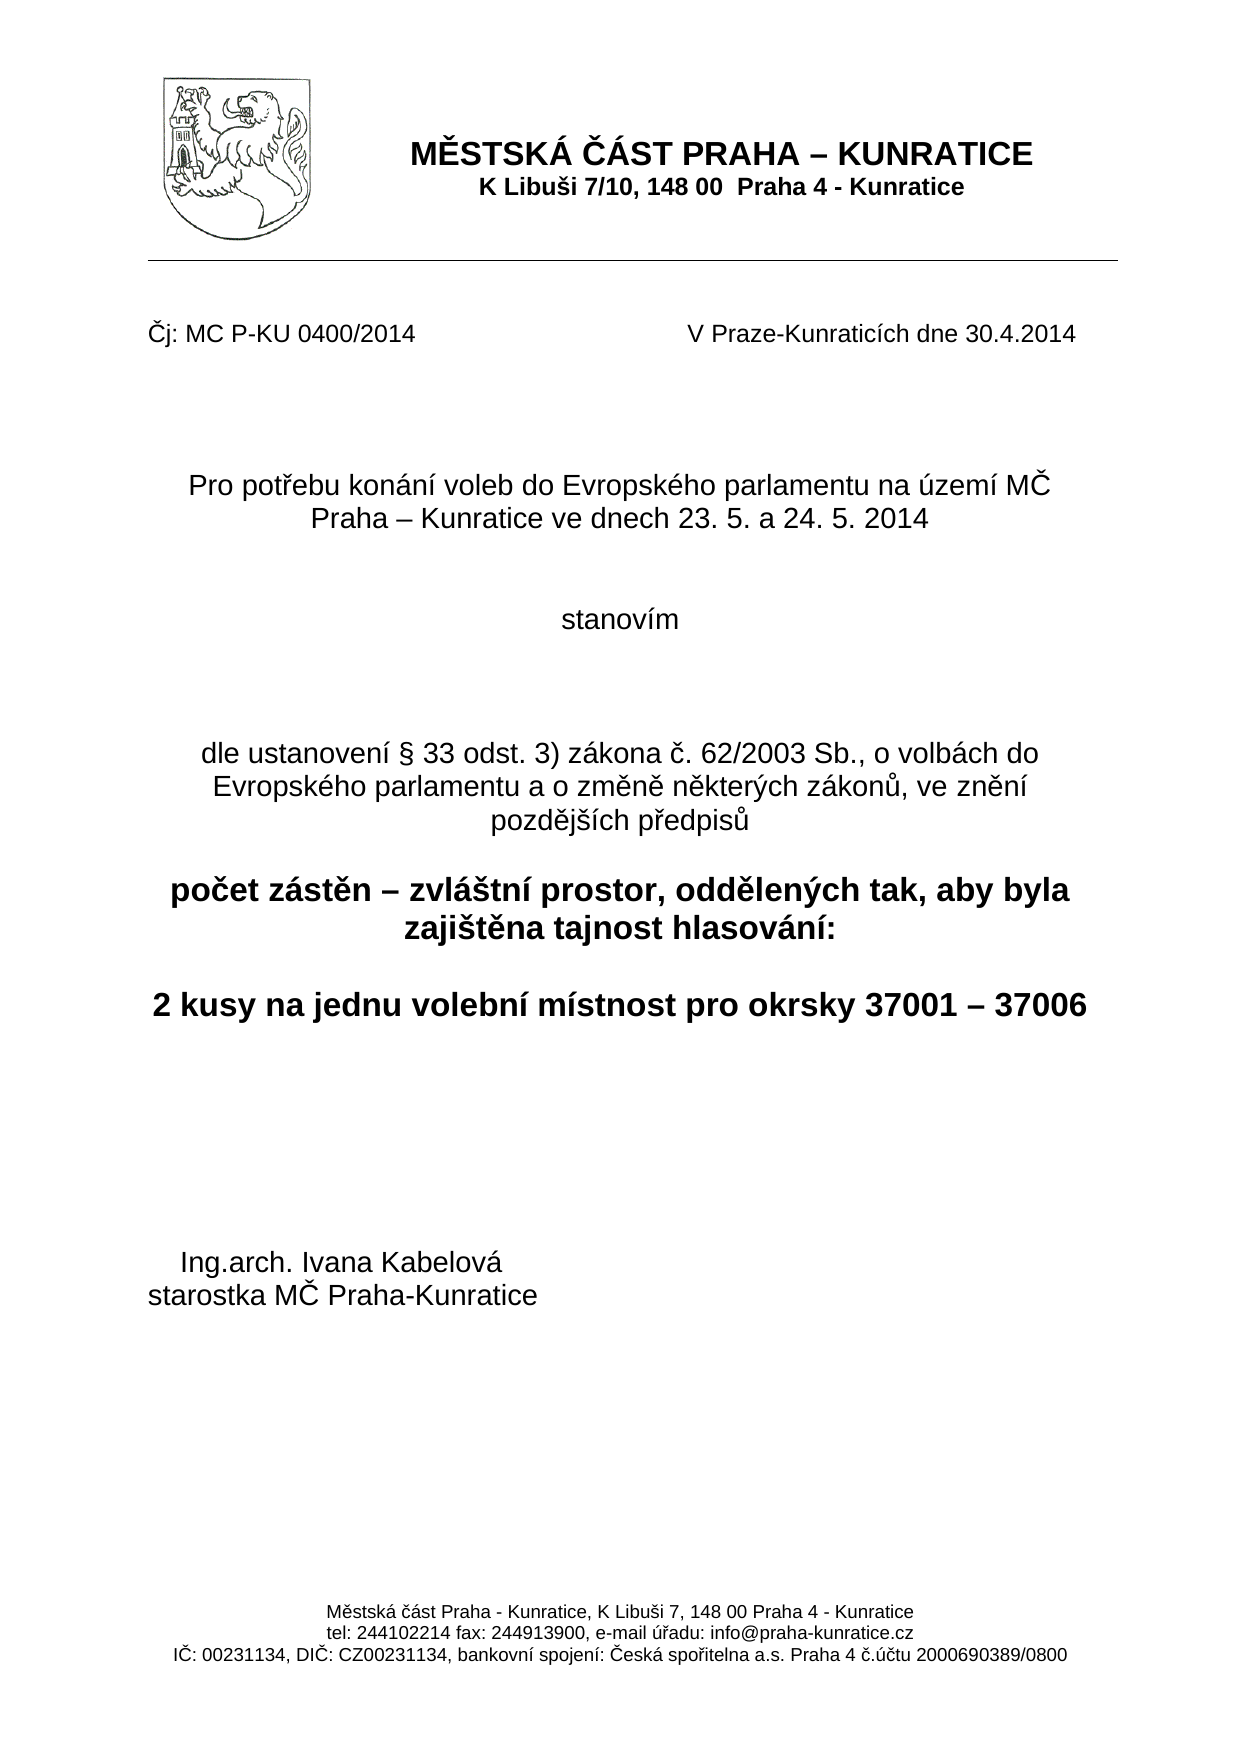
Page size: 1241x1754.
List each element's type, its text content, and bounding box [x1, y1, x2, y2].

text Pro potřebu konání voleb do Evropského parlamentu na území MČ Praha – Kunratice ve dnech 23. 5. a 24. 5. 2014 [148, 467, 1092, 534]
text 2 kusy na jednu volební místnost pro okrsky 37001 – 37006 [148, 985, 1092, 1024]
text starostka MČ Praha-Kunratice [148, 1278, 1092, 1312]
text stanovím [148, 602, 1092, 635]
text dle ustanovení § 33 odst. 3) zákona č. 62/2003 Sb., o volbách do Evropského parlamentu a o změně některých zákonů, ve znění pozdějších předpisů [148, 736, 1092, 836]
picture [160, 73, 314, 241]
text Ing.arch. Ivana Kabelová [148, 1244, 1092, 1278]
text počet zástěn – zvláštní prostor, oddělených tak, aby byla zajištěna tajnost hlasování: [148, 870, 1092, 947]
text Čj: MC P-KU 0400/2014 V Praze-Kunraticích dne 30.4.2014 [148, 319, 1092, 348]
